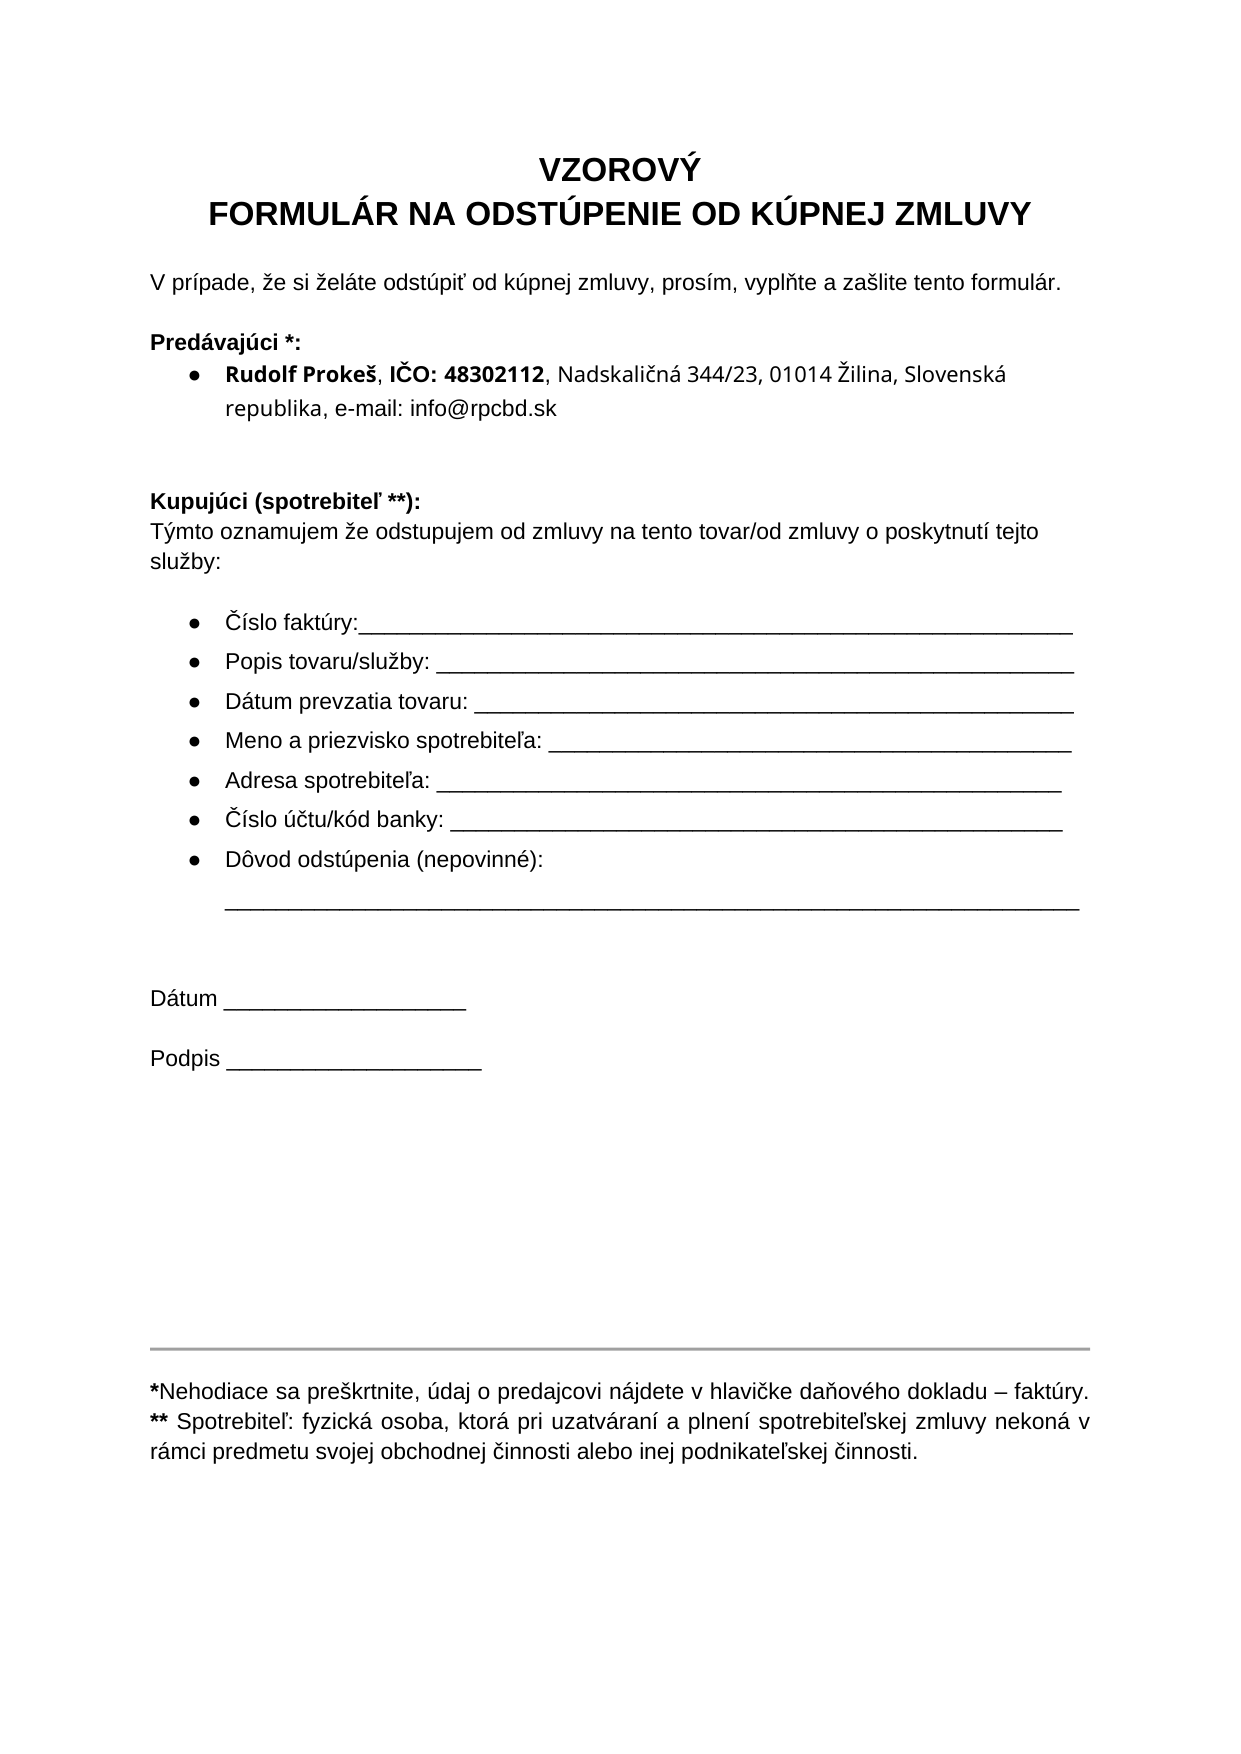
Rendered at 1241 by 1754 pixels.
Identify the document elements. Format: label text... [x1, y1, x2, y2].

text Dátum ___________________ [150, 985, 1090, 1011]
text V prípade, že si želáte odstúpiť od kúpnej zmluvy, prosím, vyplňte a zašlite tento formulár. [150, 268, 1090, 295]
list Číslo faktúry:________________________________________________________ [187, 609, 1090, 635]
list Dátum prevzatia tovaru: _______________________________________________ [187, 688, 1090, 714]
text FORMULÁR NA ODSTÚPENIE OD KÚPNEJ ZMLUVY [150, 194, 1090, 233]
text Týmto oznamujem že odstupujem od zmluvy na tento tovar/od zmluvy o poskytnutí tejto služby: [150, 518, 1090, 575]
list Adresa spotrebiteľa: _________________________________________________ [187, 767, 1090, 793]
text *Nehodiace sa preškrtnite, údaj o predajcovi nájdete v hlavičke daňového dokladu – faktúry. ** Spotrebiteľ: fyzická osoba, ktorá pri uzatváraní a plnení spotrebiteľskej zmluvy nekoná v rámci predmetu svojej obchodnej činnosti alebo inej podnikateľskej činnosti. [150, 1351, 1090, 1464]
list Popis tovaru/služby: __________________________________________________ [187, 648, 1090, 674]
list Dôvod odstúpenia (nepovinné): ___________________________________________________________________ [187, 846, 1090, 911]
text VZOROVÝ [150, 150, 1090, 188]
text Kupujúci (spotrebiteľ **): [150, 488, 1090, 514]
text Podpis ____________________ [150, 1045, 1090, 1072]
text Predávajúci *: [150, 329, 1090, 355]
list Číslo účtu/kód banky: ________________________________________________ [187, 806, 1090, 832]
list Meno a priezvisko spotrebiteľa: _________________________________________ [187, 727, 1090, 753]
list Rudolf Prokeš, IČO: 48302112, Nadskaličná 344/23, 01014 Žilina, Slovenská republika, e-mail: info@rpcbd.sk [187, 359, 1090, 423]
